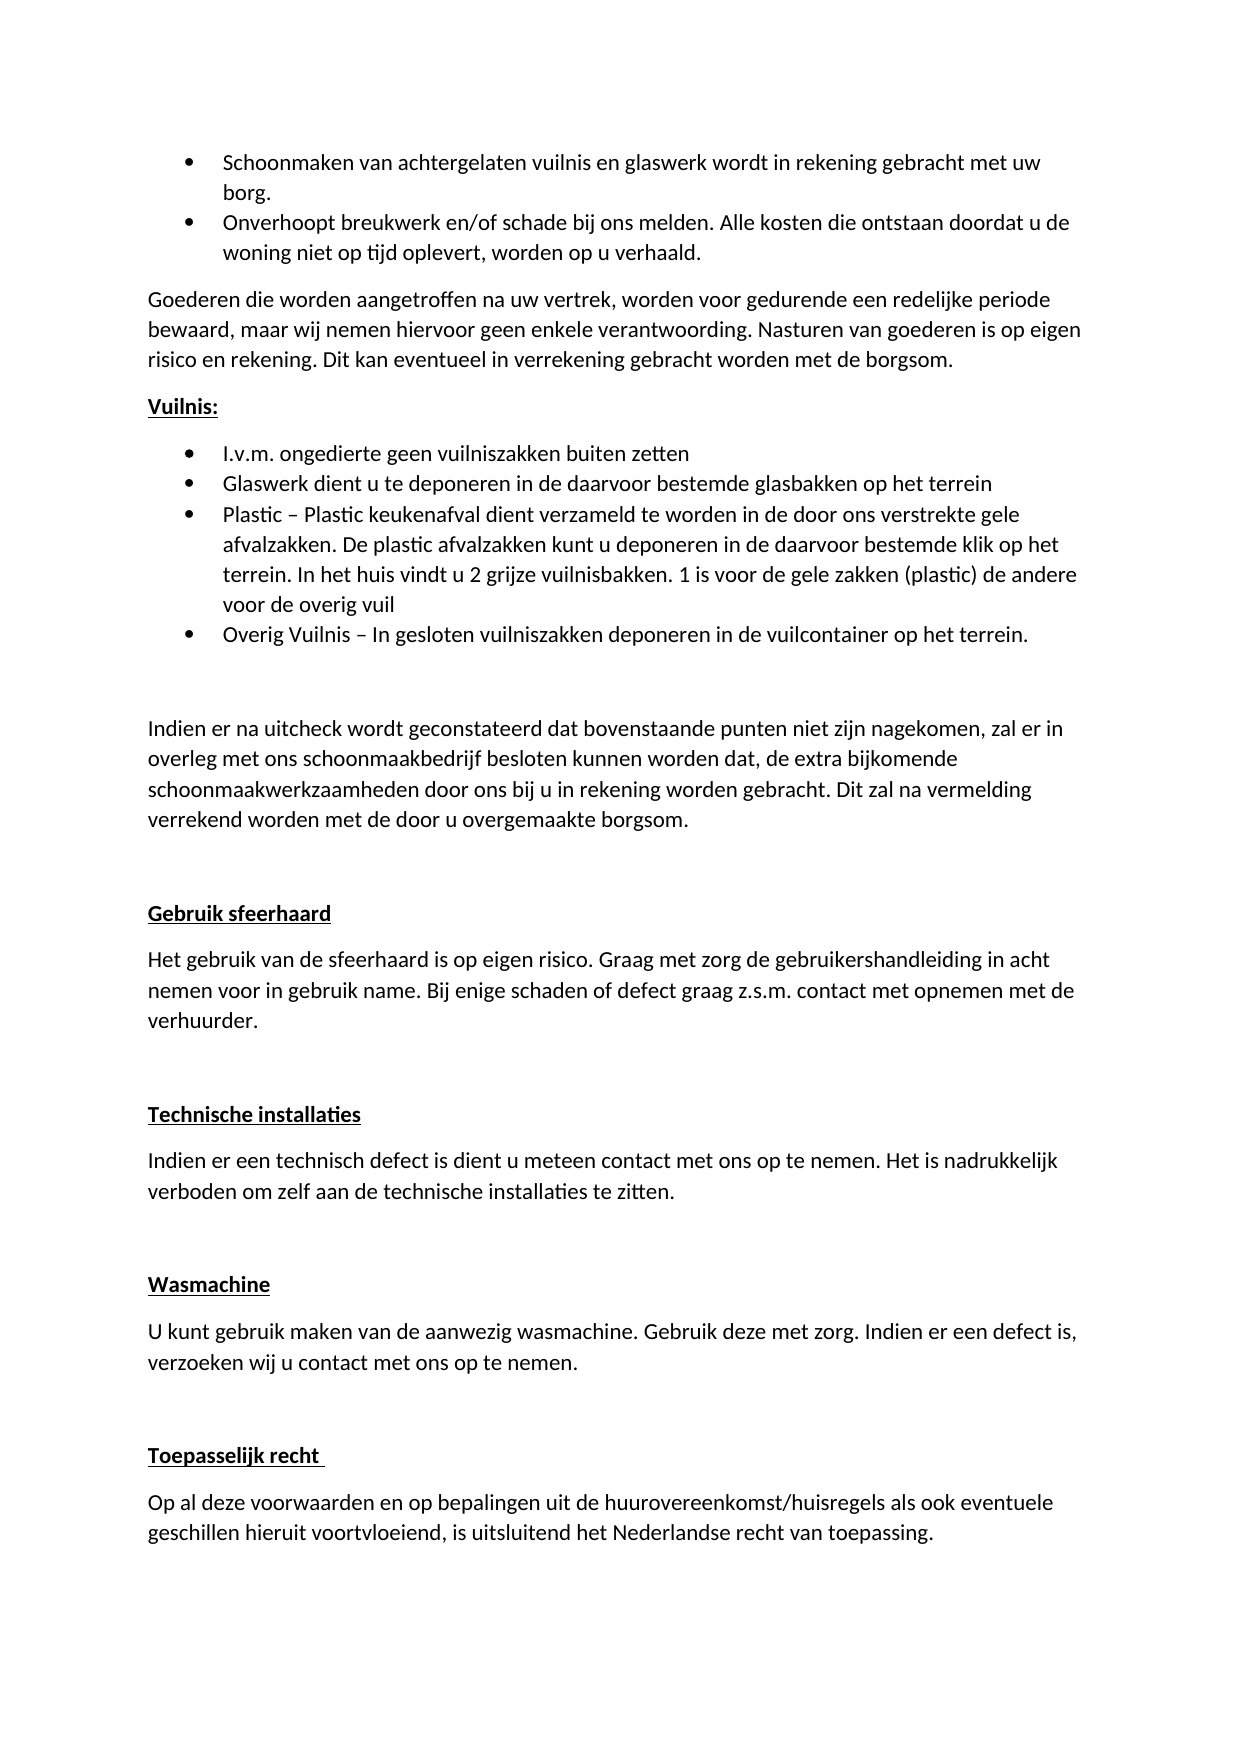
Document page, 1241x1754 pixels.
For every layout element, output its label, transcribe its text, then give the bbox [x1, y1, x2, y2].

text U kunt gebruik maken van de aanwezig wasmachine. Gebruik deze met zorg. Indien er een defect is, verzoeken wij u contact met ons op te nemen. [148, 1317, 1093, 1376]
text Het gebruik van de sfeerhaard is op eigen risico. Graag met zorg de gebruikershandleiding in acht nemen voor in gebruik name. Bij enige schaden of defect graag z.s.m. contact met opnemen met de verhuurder. [148, 946, 1093, 1034]
text Indien er een technisch defect is dient u meteen contact met ons op te nemen. Het is nadrukkelijk verboden om zelf aan de technische installaties te zitten. [148, 1147, 1093, 1205]
text Gebruik sfeerhaard [148, 899, 1093, 927]
text Vuilnis: [148, 392, 1093, 420]
text Goederen die worden aangetroffen na uw vertrek, worden voor gedurende een redelijke periode bewaard, maar wij nemen hiervoor geen enkele verantwoording. Nasturen van goederen is op eigen risico en rekening. Dit kan eventueel in verrekening gebracht worden met de borgsom. [148, 285, 1093, 373]
list Overig Vuilnis – In gesloten vuilniszakken deponeren in de vuilcontainer op het terrein. [185, 621, 1093, 648]
text Wasmachine [148, 1271, 1093, 1298]
text Technische installaties [148, 1100, 1093, 1128]
list I.v.m. ongedierte geen vuilniszakken buiten zetten [185, 439, 1093, 467]
list Schoonmaken van achtergelaten vuilnis en glaswerk wordt in rekening gebracht met uw borg. [185, 148, 1093, 206]
text Indien er na uitcheck wordt geconstateerd dat bovenstaande punten niet zijn nagekomen, zal er in overleg met ons schoonmaakbedrijf besloten kunnen worden dat, de extra bijkomende schoonmaakwerkzaamheden door ons bij u in rekening worden gebracht. Dit zal na vermelding verrekend worden met de door u overgemaakte borgsom. [148, 714, 1093, 833]
list Plastic – Plastic keukenafval dient verzameld te worden in de door ons verstrekte gele afvalzakken. De plastic afvalzakken kunt u deponeren in de daarvoor bestemde klik op het terrein. In het huis vindt u 2 grijze vuilnisbakken. 1 is voor de gele zakken (plastic) de andere voor de overig vuil [185, 500, 1093, 618]
list Onverhoopt breukwerk en/of schade bij ons melden. Alle kosten die ontstaan doordat u de woning niet op tijd oplevert, worden op u verhaald. [185, 208, 1093, 266]
text Op al deze voorwaarden en op bepalingen uit de huurovereenkomst/huisregels als ook eventuele geschillen hieruit voortvloeiend, is uitsluitend het Nederlandse recht van toepassing. [148, 1488, 1093, 1546]
text Toepasselijk recht [148, 1441, 1093, 1469]
list Glaswerk dient u te deponeren in de daarvoor bestemde glasbakken op het terrein [185, 469, 1093, 497]
